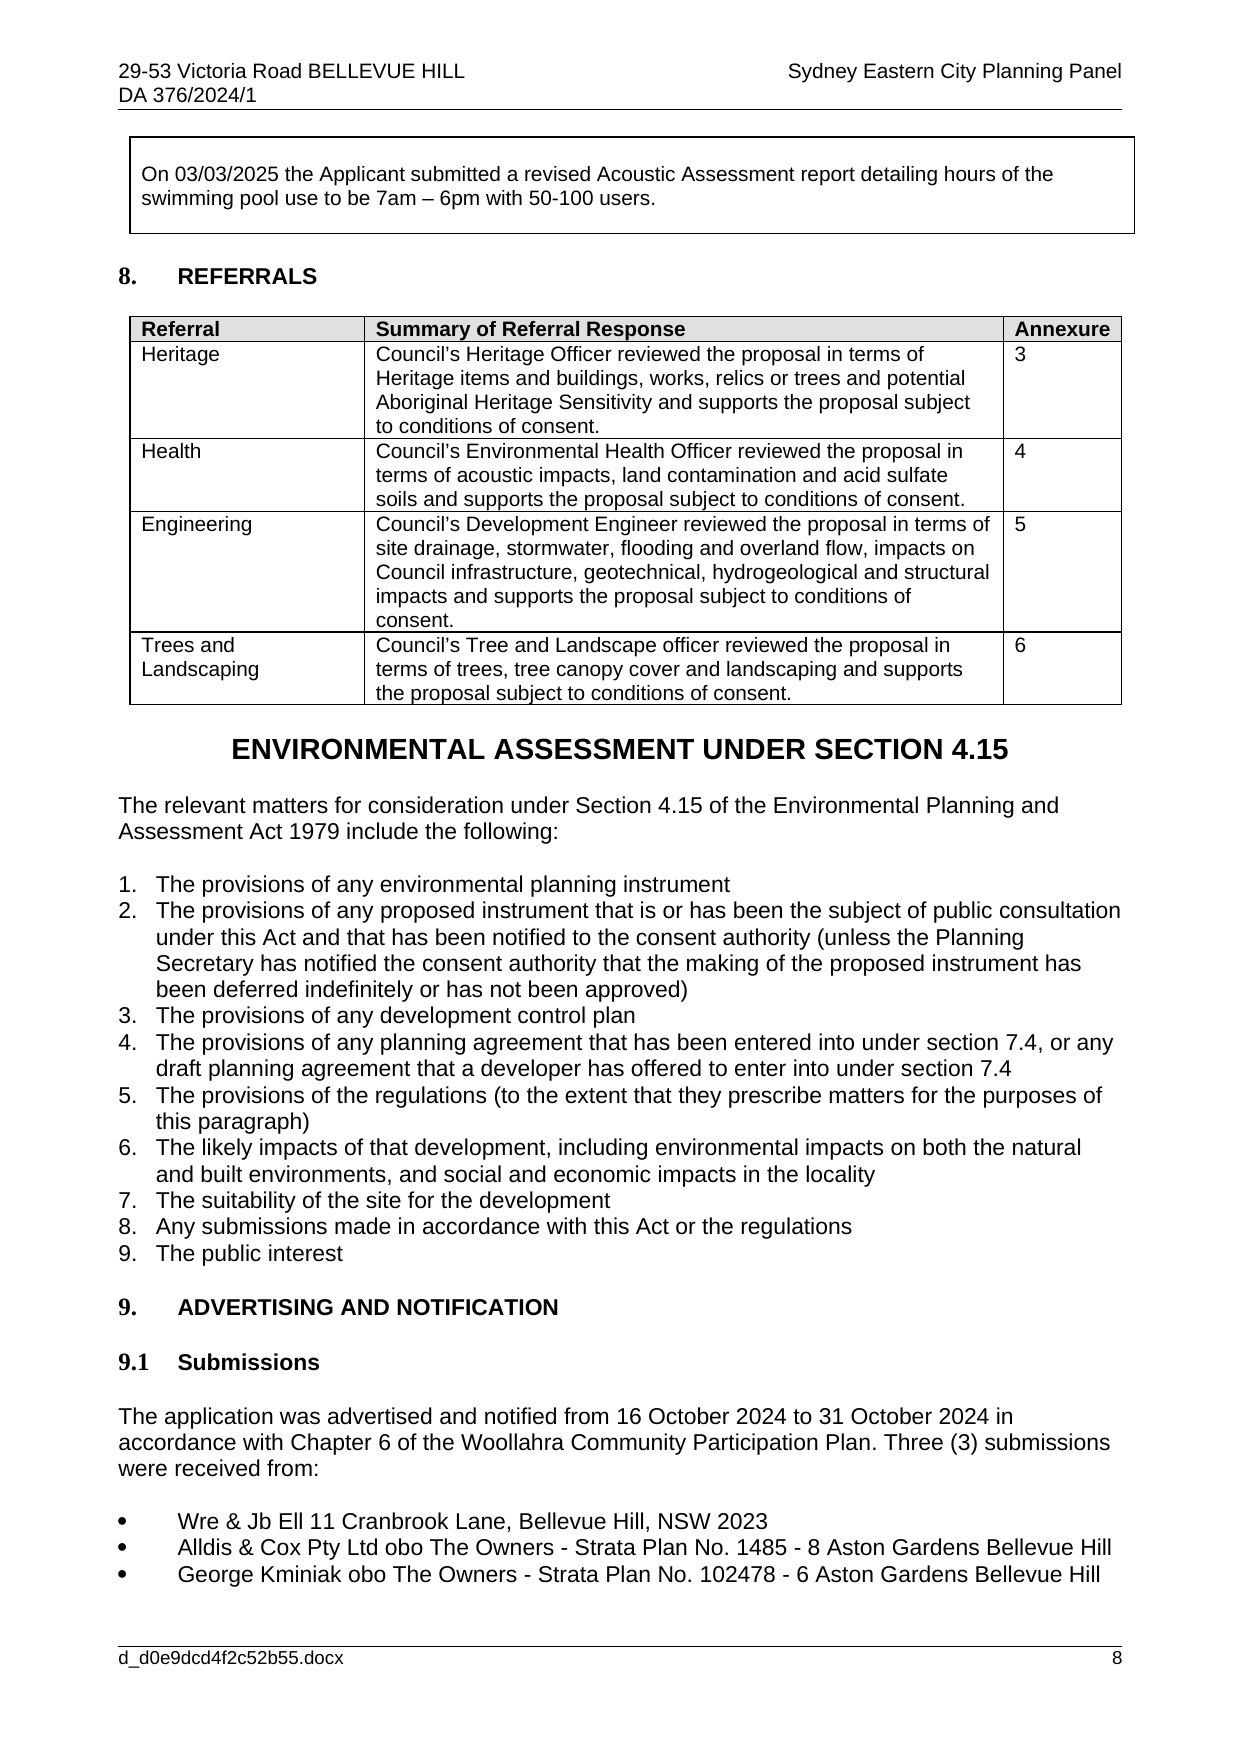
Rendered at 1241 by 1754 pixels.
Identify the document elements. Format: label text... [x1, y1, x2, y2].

list The suitability of the site for the development [118, 1187, 1122, 1213]
table_cell 4 [1004, 439, 1121, 511]
table_cell 6 [1004, 633, 1121, 704]
table_header Referral [131, 317, 364, 341]
list The provisions of any development control plan [118, 1002, 1122, 1029]
table_cell Engineering [131, 512, 364, 631]
list The provisions of any proposed instrument that is or has been the subject of public consultation under this Act and that has been notified to the consent authority (unless the Planning Secretary has notified the consent authority that the making of the proposed instrument has been deferred indefinitely or has not been approved) [118, 897, 1122, 1002]
text The relevant matters for consideration under Section 4.15 of the Environmental Planning and Assessment Act 1979 include the following: [118, 792, 1122, 844]
list The provisions of any environmental planning instrument [118, 871, 1122, 897]
table_cell Council’s Environmental Health Officer reviewed the proposal in terms of acoustic impacts, land contamination and acid sulfate soils and supports the proposal subject to conditions of consent. [365, 439, 1003, 511]
list George Kminiak obo The Owners - Strata Plan No. 102478 - 6 Aston Gardens Bellevue Hill [118, 1561, 1122, 1587]
list REFERRALS [118, 261, 1122, 289]
list The provisions of any planning agreement that has been entered into under section 7.4, or any draft planning agreement that a developer has offered to enter into under section 7.4 [118, 1029, 1122, 1082]
table_cell Council’s Heritage Officer reviewed the proposal in terms of Heritage items and buildings, works, relics or trees and potential Aboriginal Heritage Sensitivity and supports the proposal subject to conditions of consent. [365, 342, 1003, 438]
list Alldis & Cox Pty Ltd obo The Owners - Strata Plan No. 1485 - 8 Aston Gardens Bellevue Hill [118, 1534, 1122, 1561]
text The application was advertised and notified from 16 October 2024 to 31 October 2024 in accordance with Chapter 6 of the Woollahra Community Participation Plan. Three (3) submissions were received from: [118, 1403, 1122, 1482]
table_cell Council’s Tree and Landscape officer reviewed the proposal in terms of trees, tree canopy cover and landscaping and supports the proposal subject to conditions of consent. [365, 633, 1003, 704]
table_cell Heritage [131, 342, 364, 438]
subtitle ENVIRONMENTAL ASSESSMENT UNDER SECTION 4.15 [118, 732, 1122, 765]
list Wre & Jb Ell 11 Cranbrook Lane, Bellevue Hill, NSW 2023 [118, 1508, 1122, 1534]
table_header Annexure [1004, 317, 1121, 341]
list Submissions [118, 1347, 1122, 1376]
list Any submissions made in accordance with this Act or the regulations [118, 1213, 1122, 1240]
table_header Summary of Referral Response [365, 317, 1003, 341]
table_cell 5 [1004, 512, 1121, 631]
table_cell Council’s Development Engineer reviewed the proposal in terms of site drainage, stormwater, flooding and overland flow, impacts on Council infrastructure, geotechnical, hydrogeological and structural impacts and supports the proposal subject to conditions of consent. [365, 512, 1003, 631]
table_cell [131, 138, 1134, 233]
table_cell Health [131, 439, 364, 511]
table_cell 3 [1004, 342, 1121, 438]
list The provisions of the regulations (to the extent that they prescribe matters for the purposes of this paragraph) [118, 1082, 1122, 1134]
list The public interest [118, 1240, 1122, 1266]
list The likely impacts of that development, including environmental impacts on both the natural and built environments, and social and economic impacts in the locality [118, 1134, 1122, 1187]
list ADVERTISING AND NOTIFICATION [118, 1292, 1122, 1321]
table_cell Trees and Landscaping [131, 633, 364, 704]
